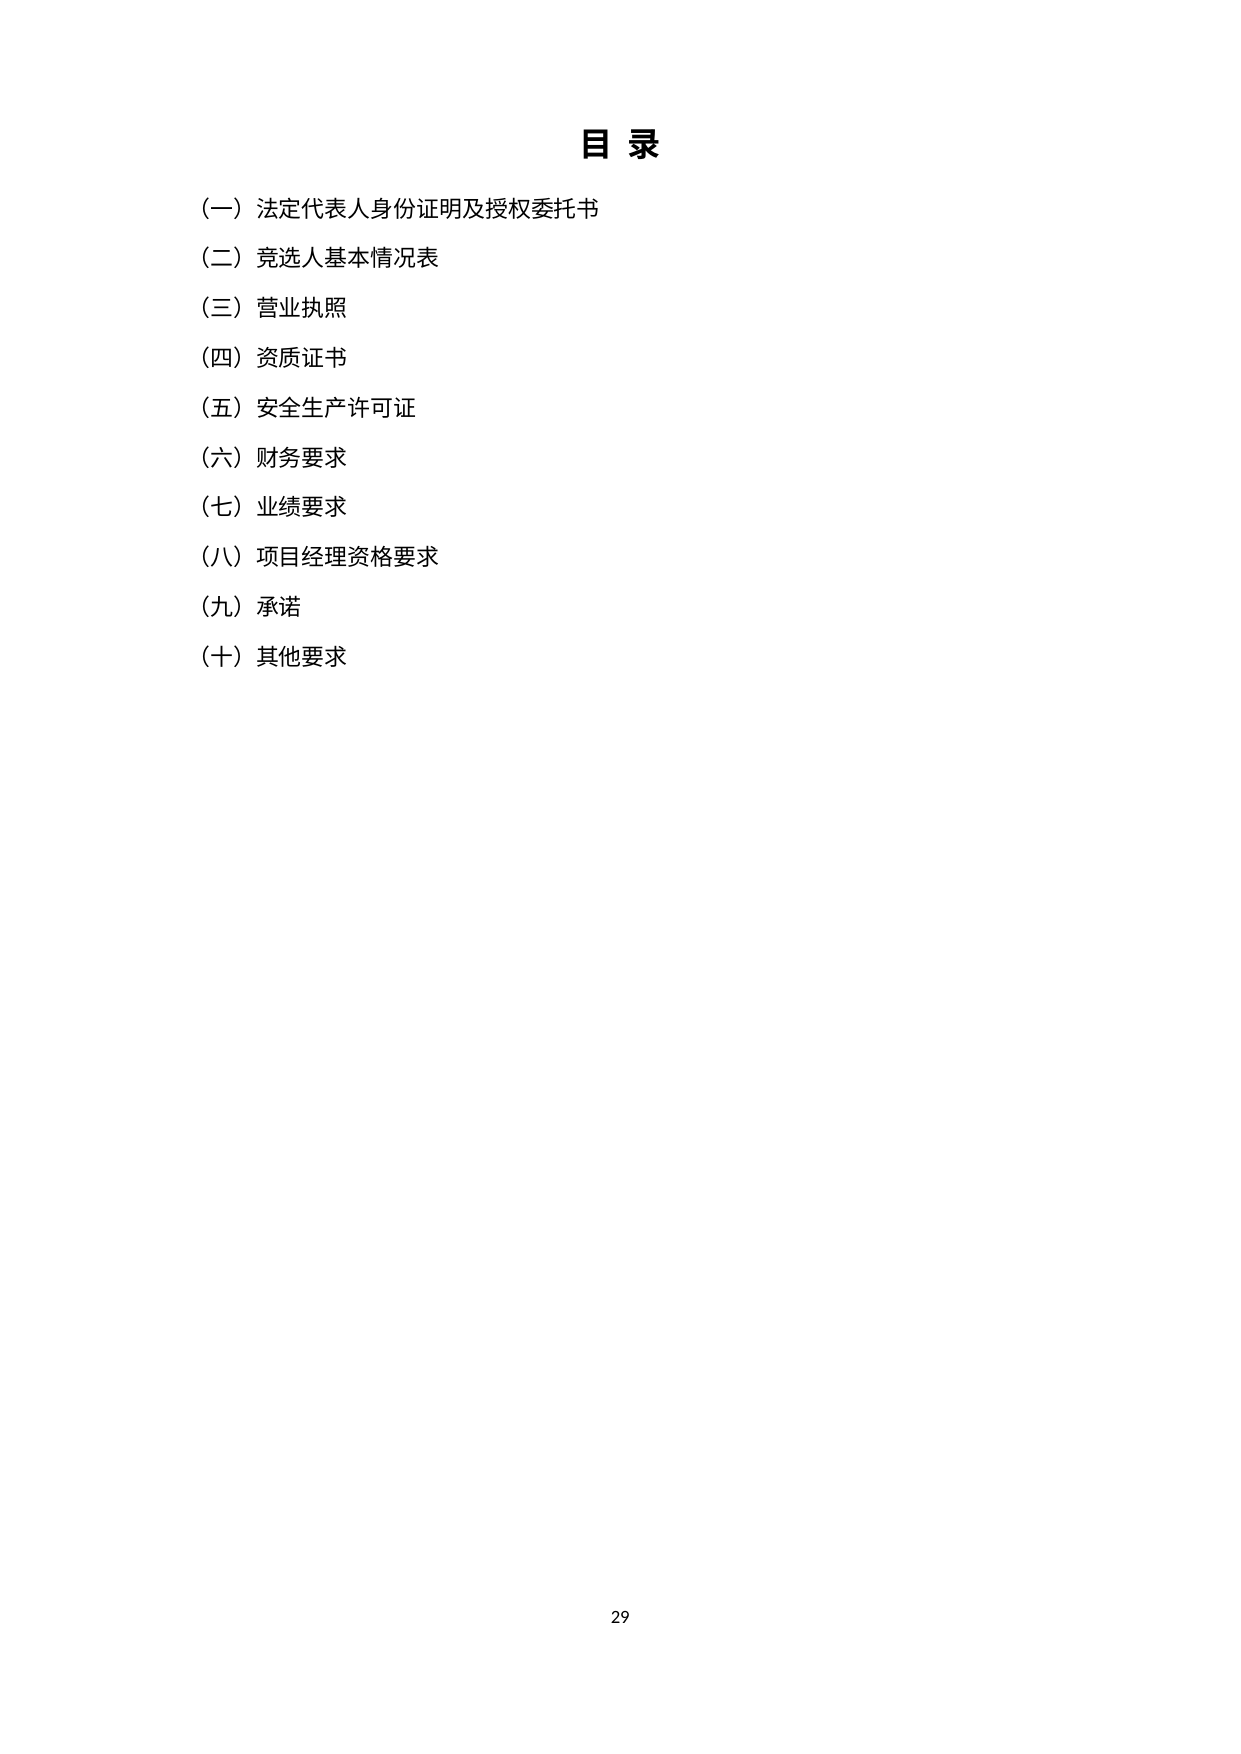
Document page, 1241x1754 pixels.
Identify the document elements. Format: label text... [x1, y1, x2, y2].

text （六）财务要求 [118, 439, 1122, 473]
text （八）项目经理资格要求 [118, 539, 1122, 572]
text （五）安全生产许可证 [118, 389, 1122, 423]
text （九）承诺 [118, 589, 1122, 622]
text （二）竞选人基本情况表 [118, 240, 1122, 273]
text （三）营业执照 [118, 290, 1122, 323]
text 目 录 [118, 118, 1122, 166]
text （七）业绩要求 [118, 489, 1122, 522]
text （十）其他要求 [118, 638, 1122, 672]
text （一）法定代表人身份证明及授权委托书 [118, 190, 1122, 224]
text （四）资质证书 [118, 340, 1122, 373]
